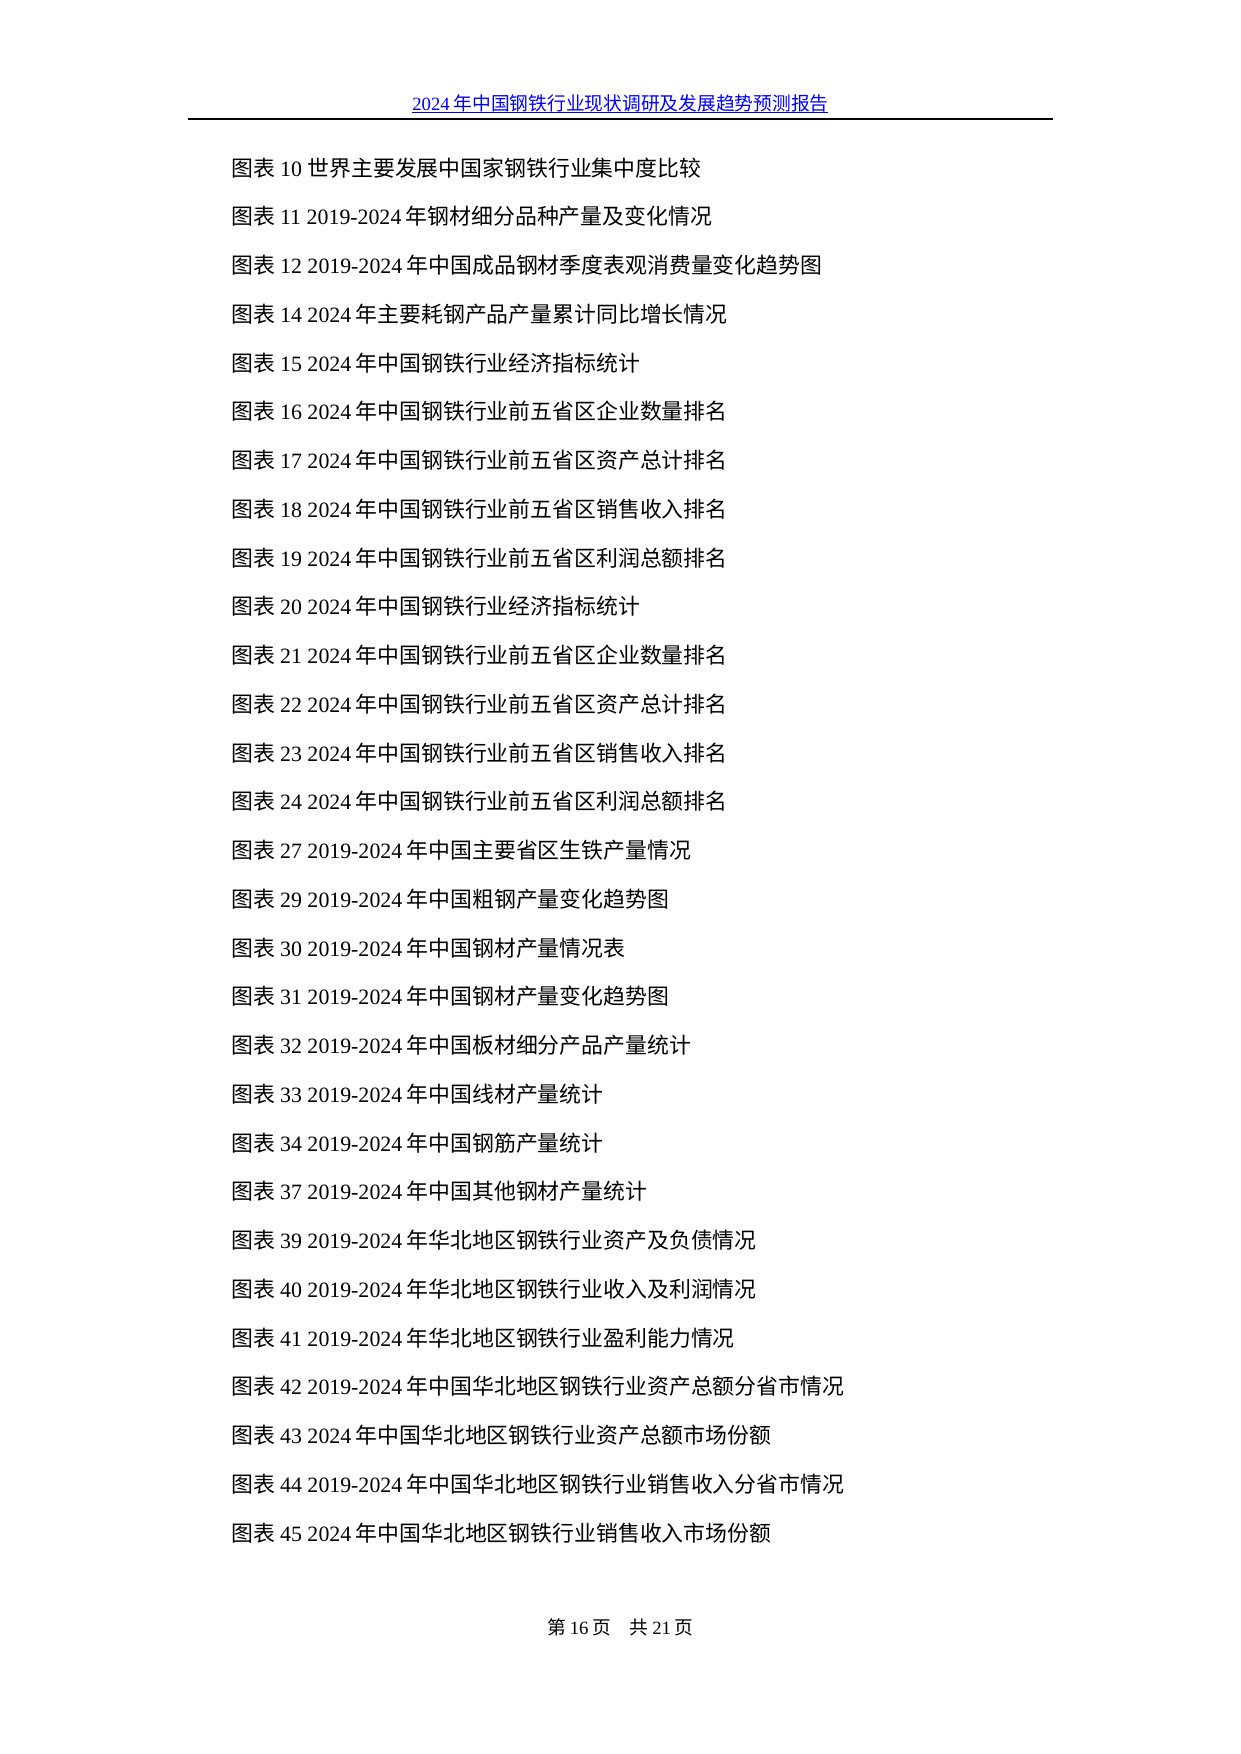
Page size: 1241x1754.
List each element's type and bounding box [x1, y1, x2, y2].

text [187, 150, 1053, 1548]
